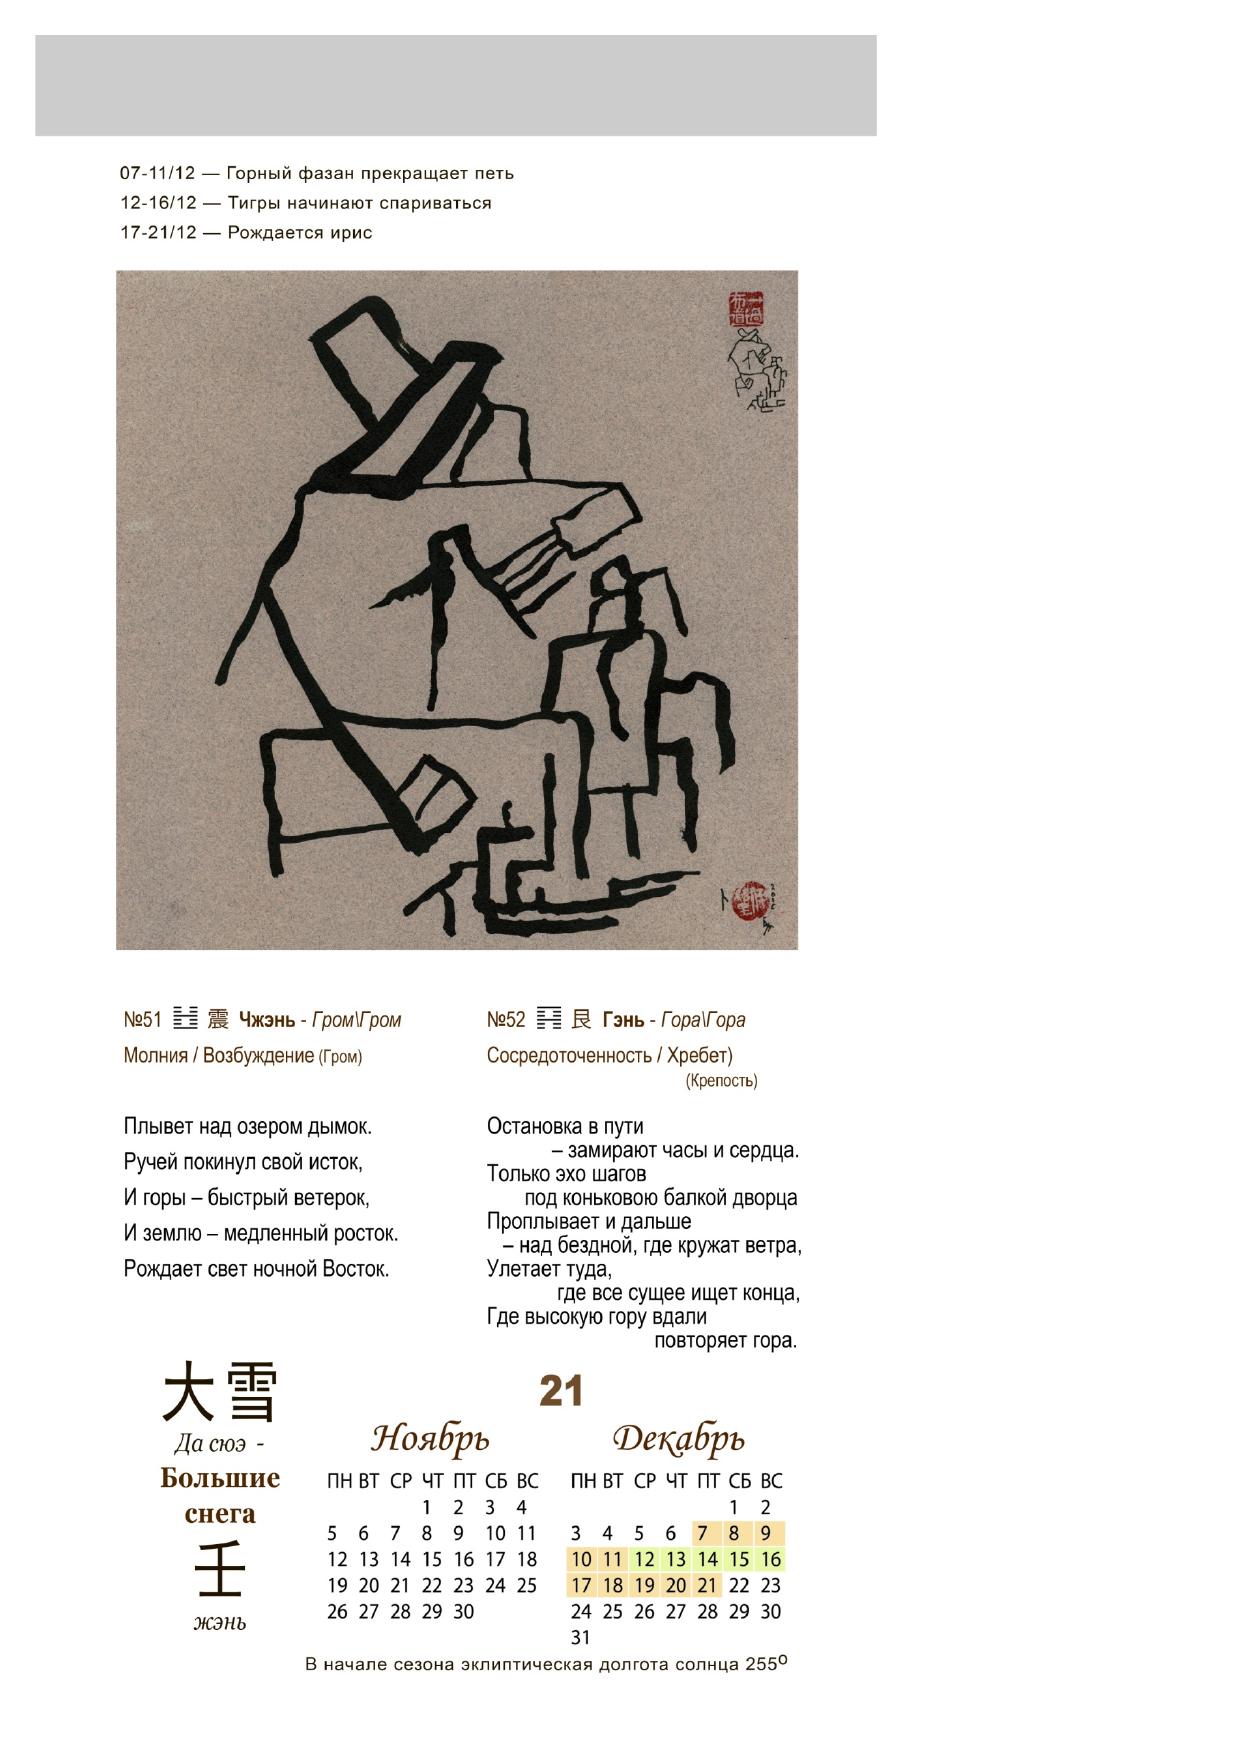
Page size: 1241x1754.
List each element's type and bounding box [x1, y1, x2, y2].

picture [35, 35, 877, 1719]
